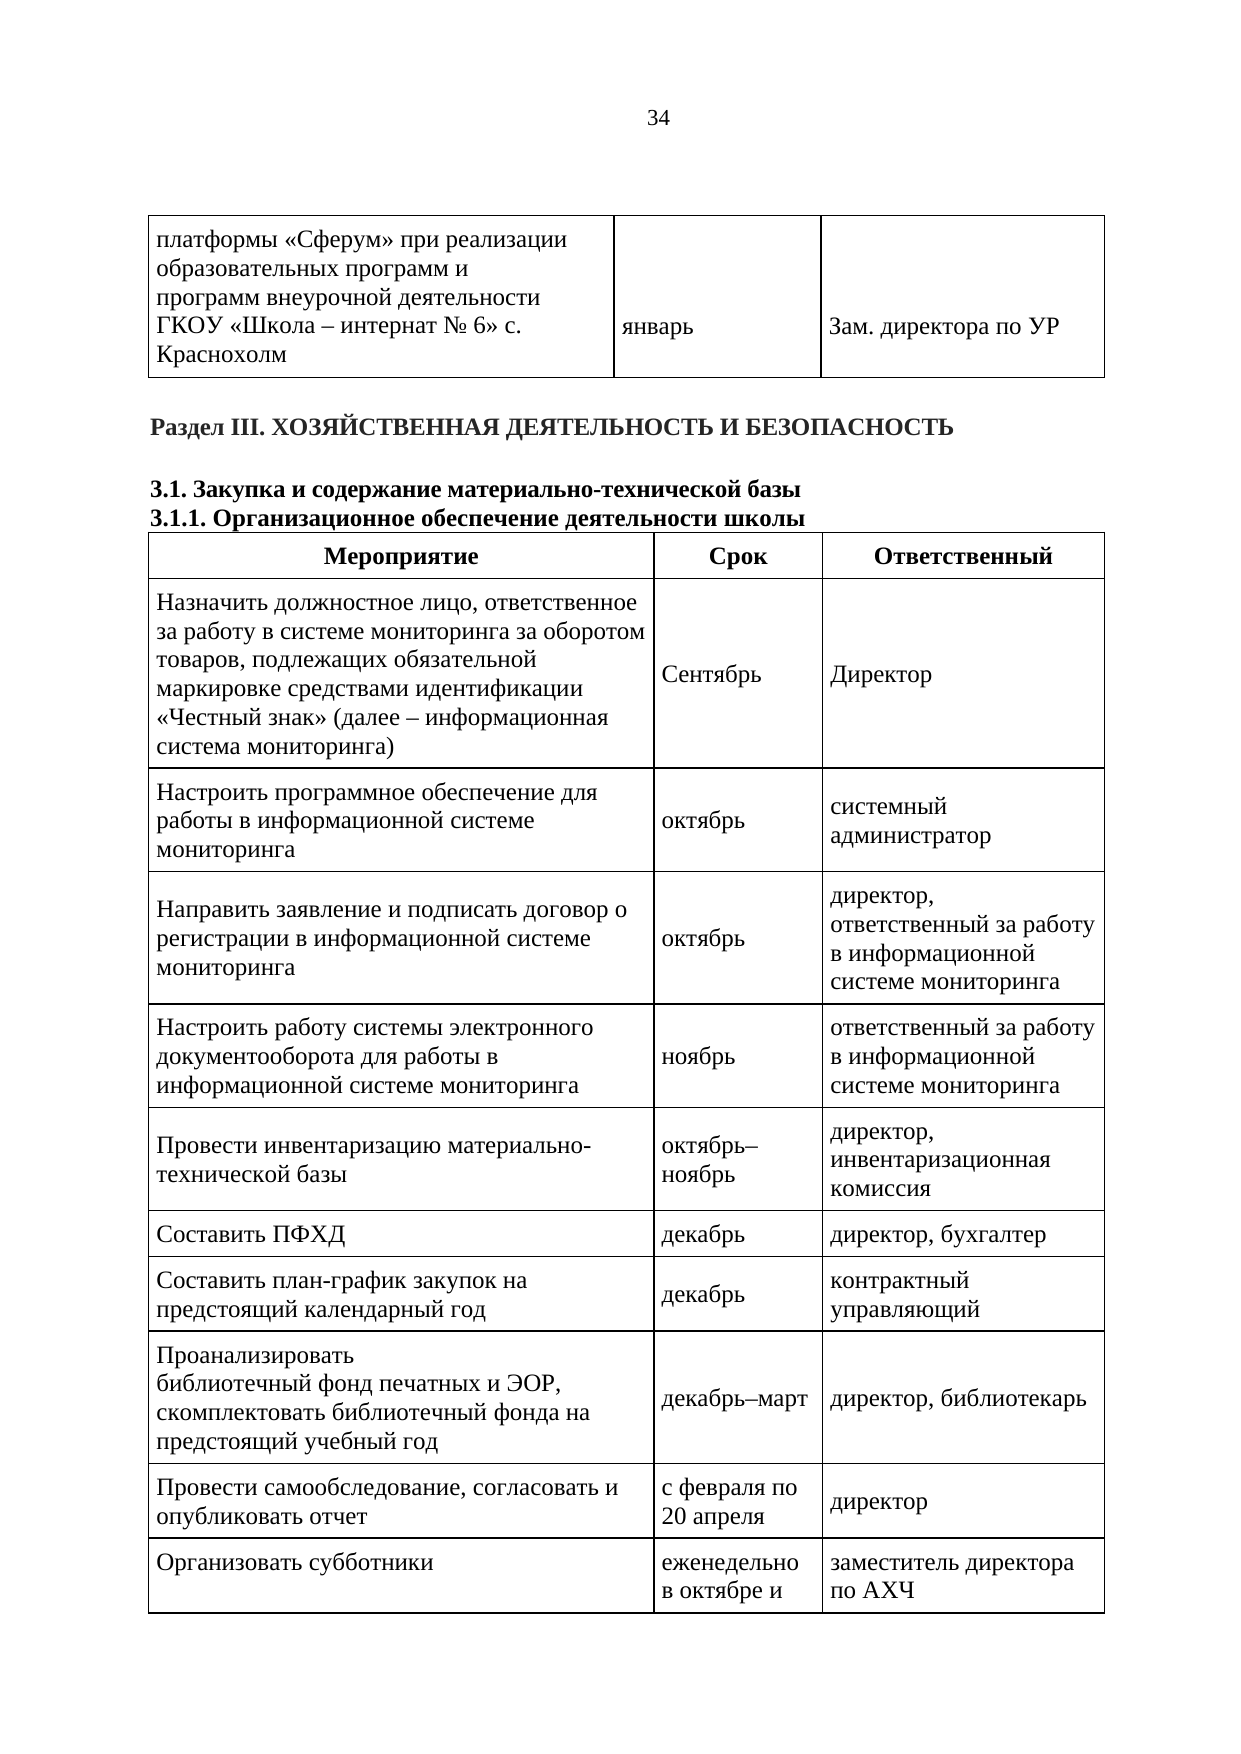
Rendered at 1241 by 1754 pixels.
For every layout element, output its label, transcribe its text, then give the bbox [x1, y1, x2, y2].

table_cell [149, 1539, 653, 1612]
table_cell Направить заявление и подписать договор о регистрации в информационной системе мониторинга [149, 872, 653, 1003]
table_cell декабрь [655, 1211, 822, 1256]
table_cell директор, инвентаризационная комиссия [823, 1108, 1104, 1210]
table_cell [655, 1539, 822, 1612]
table_cell системный администратор [823, 769, 1104, 871]
table_cell контрактный управляющий [823, 1257, 1104, 1330]
table_header Срок [655, 533, 822, 578]
table_cell Провести инвентаризацию материально-технической базы [149, 1108, 653, 1210]
table_cell октябрь–ноябрь [655, 1108, 822, 1210]
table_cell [822, 216, 1104, 377]
table_cell декабрь–март [655, 1332, 822, 1463]
table_cell Сентябрь [655, 579, 822, 767]
table_cell директор, ответственный за работу в информационной системе мониторинга [823, 872, 1104, 1003]
table_cell январь [615, 216, 820, 377]
table_cell ответственный за работу в информационной системе мониторинга [823, 1005, 1104, 1106]
table_cell Составить план-график закупок на предстоящий календарный год [149, 1257, 653, 1330]
table_cell декабрь [655, 1257, 822, 1330]
table_cell Настроить работу системы электронного документооборота для работы в информационной системе мониторинга [149, 1005, 653, 1106]
text 3.1. Закупка и содержание материально-технической базы [150, 440, 1166, 503]
table_cell Провести самообследование, согласовать и опубликовать отчет [149, 1464, 653, 1537]
table_cell Директор [823, 579, 1104, 767]
table_cell октябрь [655, 769, 822, 871]
text 3.1.1. Организационное обеспечение деятельности школы [150, 503, 1166, 532]
table_cell директор, бухгалтер [823, 1211, 1104, 1256]
table_cell Проанализировать библиотечный фонд печатных и ЭОР, скомплектовать библиотечный фонда на предстоящий учебный год [149, 1332, 653, 1463]
table_cell директор, библиотекарь [823, 1332, 1104, 1463]
table_cell Настроить программное обеспечение для работы в информационной системе мониторинга [149, 769, 653, 871]
text Раздел III. ХОЗЯЙСТВЕННАЯ ДЕЯТЕЛЬНОСТЬ И БЕЗОПАСНОСТЬ [150, 378, 1166, 440]
table_header Мероприятие [149, 533, 653, 578]
table_cell Составить ПФХД [149, 1211, 653, 1256]
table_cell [149, 216, 613, 377]
table_cell с февраля по 20 апреля [655, 1464, 822, 1537]
table_cell директор [823, 1464, 1104, 1537]
table_cell Назначить должностное лицо, ответственное за работу в системе мониторинга за оборотом товаров, подлежащих обязательной маркировке средствами идентификации «Честный знак» (далее – информационная система мониторинга) [149, 579, 653, 767]
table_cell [823, 1539, 1104, 1612]
table_header Ответственный [823, 533, 1104, 578]
table_cell ноябрь [655, 1005, 822, 1106]
table_cell октябрь [655, 872, 822, 1003]
